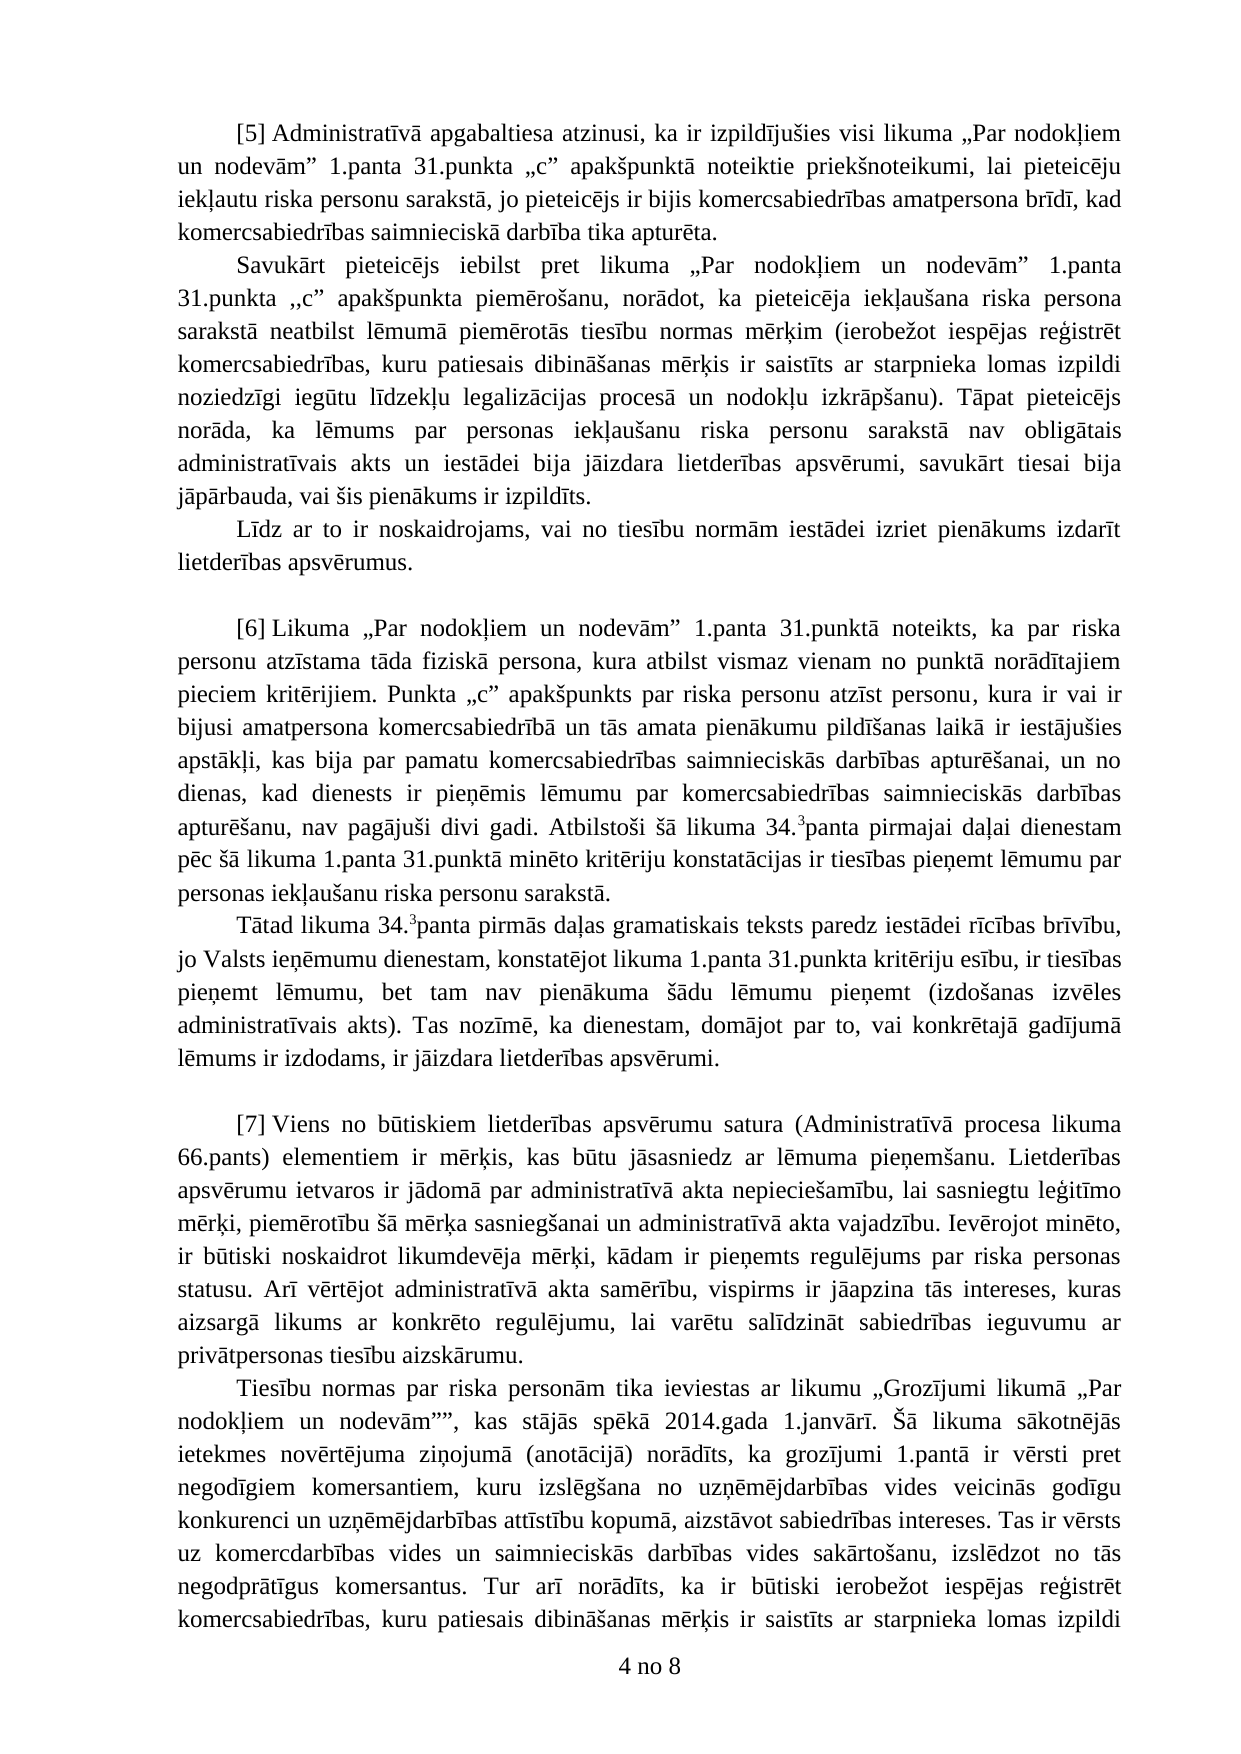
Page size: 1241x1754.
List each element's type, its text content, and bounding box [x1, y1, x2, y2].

text Līdz ar to ir noskaidrojams, vai no tiesību normām iestādei izriet pienākums izdarīt lietderības apsvērumus. [177, 514, 1122, 576]
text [177, 1373, 1122, 1633]
text [6] Likuma „Par nodokļiem un nodevām” 1.panta 31.punktā noteikts, ka par riska personu atzīstama tāda fiziskā persona, kura atbilst vismaz vienam no punktā norādītajiem pieciem kritērijiem. Punkta „c” apakšpunkts par riska personu atzīst personu, kura ir vai ir bijusi amatpersona komercsabiedrībā un tās amata pienākumu pildīšanas laikā ir iestājušies apstākļi, kas bija par pamatu komercsabiedrības saimnieciskās darbības apturēšanai, un no dienas, kad dienests ir pieņēmis lēmumu par komercsabiedrības saimnieciskās darbības apturēšanu, nav pagājuši divi gadi. Atbilstoši šā likuma 34.3panta pirmajai daļai dienestam pēc šā likuma 1.panta 31.punktā minēto kritēriju konstatācijas ir tiesības pieņemt lēmumu par personas iekļaušanu riska personu sarakstā. [177, 613, 1122, 906]
text [5] Administratīvā apgabaltiesa atzinusi, ka ir izpildījušies visi likuma „Par nodokļiem un nodevām” 1.panta 31.punkta „c” apakšpunktā noteiktie priekšnoteikumi, lai pieteicēju iekļautu riska personu sarakstā, jo pieteicējs ir bijis komercsabiedrības amatpersona brīdī, kad komercsabiedrības saimnieciskā darbība tika apturēta. [177, 118, 1122, 246]
text [7] Viens no būtiskiem lietderības apsvērumu satura (Administratīvā procesa likuma 66.pants) elementiem ir mērķis, kas būtu jāsasniedz ar lēmuma pieņemšanu. Lietderības apsvērumu ietvaros ir jādomā par administratīvā akta nepieciešamību, lai sasniegtu leģitīmo mērķi, piemērotību šā mērķa sasniegšanai un administratīvā akta vajadzību. Ievērojot minēto, ir būtiski noskaidrot likumdevēja mērķi, kādam ir pieņemts regulējums par riska personas statusu. Arī vērtējot administratīvā akta samērību, vispirms ir jāapzina tās intereses, kuras aizsargā likums ar konkrēto regulējumu, lai varētu salīdzināt sabiedrības ieguvumu ar privātpersonas tiesību aizskārumu. [177, 1109, 1122, 1369]
text Savukārt pieteicējs iebilst pret likuma „Par nodokļiem un nodevām” 1.panta 31.punkta ,,c” apakšpunkta piemērošanu, norādot, ka pieteicēja iekļaušana riska persona sarakstā neatbilst lēmumā piemērotās tiesību normas mērķim (ierobežot iespējas reģistrēt komercsabiedrības, kuru patiesais dibināšanas mērķis ir saistīts ar starpnieka lomas izpildi noziedzīgi iegūtu līdzekļu legalizācijas procesā un nodokļu izkrāpšanu). Tāpat pieteicējs norāda, ka lēmums par personas iekļaušanu riska personu sarakstā nav obligātais administratīvais akts un iestādei bija jāizdara lietderības apsvērumi, savukārt tiesai bija jāpārbauda, vai šis pienākums ir izpildīts. [177, 250, 1122, 510]
text Tātad likuma 34.3panta pirmās daļas gramatiskais teksts paredz iestādei rīcības brīvību, jo Valsts ieņēmumu dienestam, konstatējot likuma 1.panta 31.punkta kritēriju esību, ir tiesības pieņemt lēmumu, bet tam nav pienākuma šādu lēmumu pieņemt (izdošanas izvēles administratīvais akts). Tas nozīmē, ka dienestam, domājot par to, vai konkrētajā gadījumā lēmums ir izdodams, ir jāizdara lietderības apsvērumi. [177, 911, 1122, 1071]
